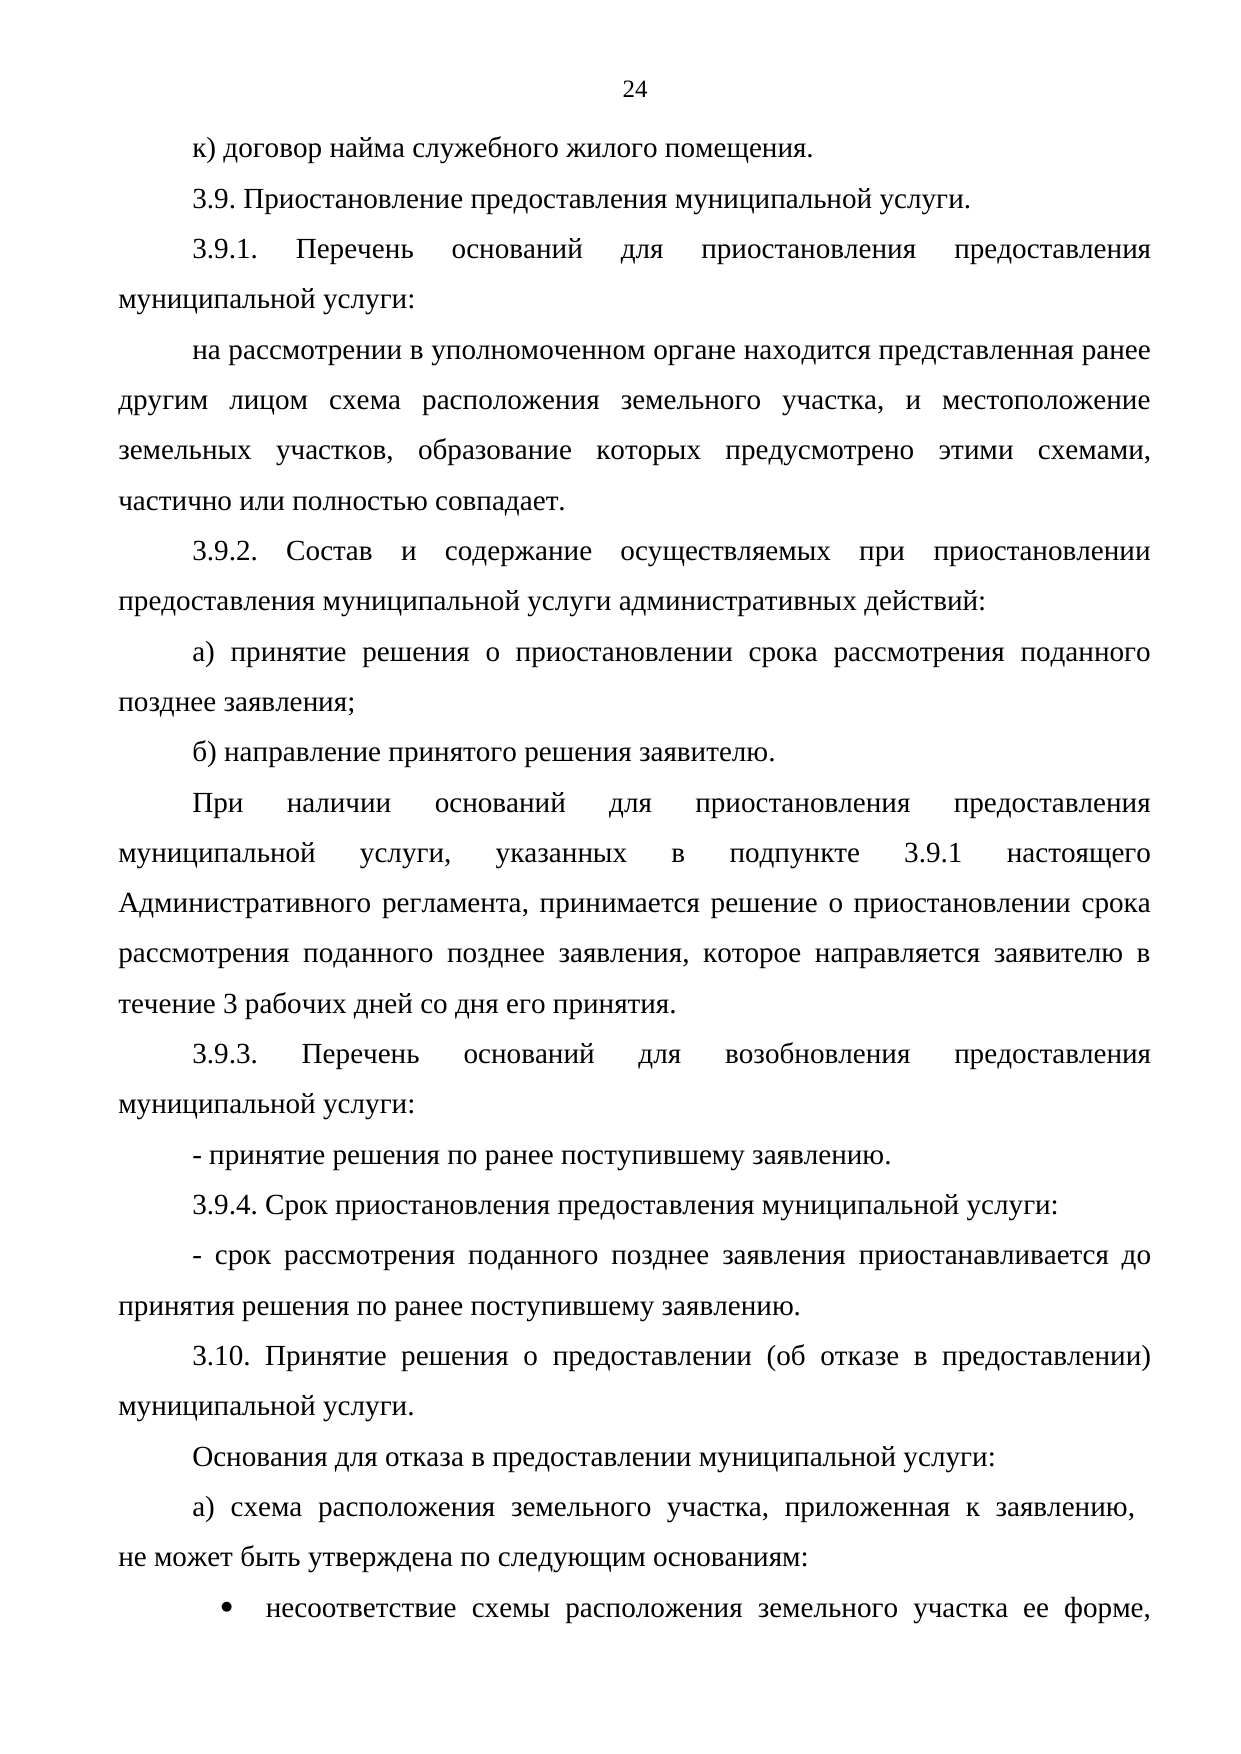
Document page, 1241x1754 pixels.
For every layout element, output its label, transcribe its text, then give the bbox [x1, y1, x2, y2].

text - принятие решения по ранее поступившему заявлению. [118, 1137, 1152, 1170]
text 3.10. Принятие решения о предоставлении (об отказе в предоставлении) муниципальной услуги. [118, 1338, 1152, 1422]
text 3.9.3. Перечень оснований для возобновления предоставления муниципальной услуги: [118, 1036, 1152, 1120]
text - срок рассмотрения поданного позднее заявления приостанавливается до принятия решения по ранее поступившему заявлению. [118, 1237, 1152, 1321]
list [118, 1590, 1152, 1623]
text 3.9.4. Срок приостановления предоставления муниципальной услуги: [118, 1187, 1152, 1221]
text При наличии оснований для приостановления предоставления муниципальной услуги, указанных в подпункте 3.9.1 настоящего Административного регламента, принимается решение о приостановлении срока рассмотрения поданного позднее заявления, которое направляется заявителю в течение 3 рабочих дней со дня его принятия. [118, 785, 1152, 1019]
text 3.9.1. Перечень оснований для приостановления предоставления муниципальной услуги: [118, 231, 1152, 315]
text Основания для отказа в предоставлении муниципальной услуги: [118, 1439, 1152, 1472]
text 3.9.2. Состав и содержание осуществляемых при приостановлении предоставления муниципальной услуги административных действий: [118, 533, 1152, 617]
text а) схема расположения земельного участка, приложенная к заявлению, не может быть утверждена по следующим основаниям: [118, 1489, 1152, 1573]
text а) принятие решения о приостановлении срока рассмотрения поданного позднее заявления; [118, 634, 1152, 718]
text б) направление принятого решения заявителю. [118, 734, 1152, 768]
text к) договор найма служебного жилого помещения. [118, 131, 1152, 164]
text на рассмотрении в уполномоченном органе находится представленная ранее другим лицом схема расположения земельного участка, и местоположение земельных участков, образование которых предусмотрено этими схемами, частично или полностью совпадает. [118, 332, 1152, 516]
text 3.9. Приостановление предоставления муниципальной услуги. [118, 181, 1152, 214]
